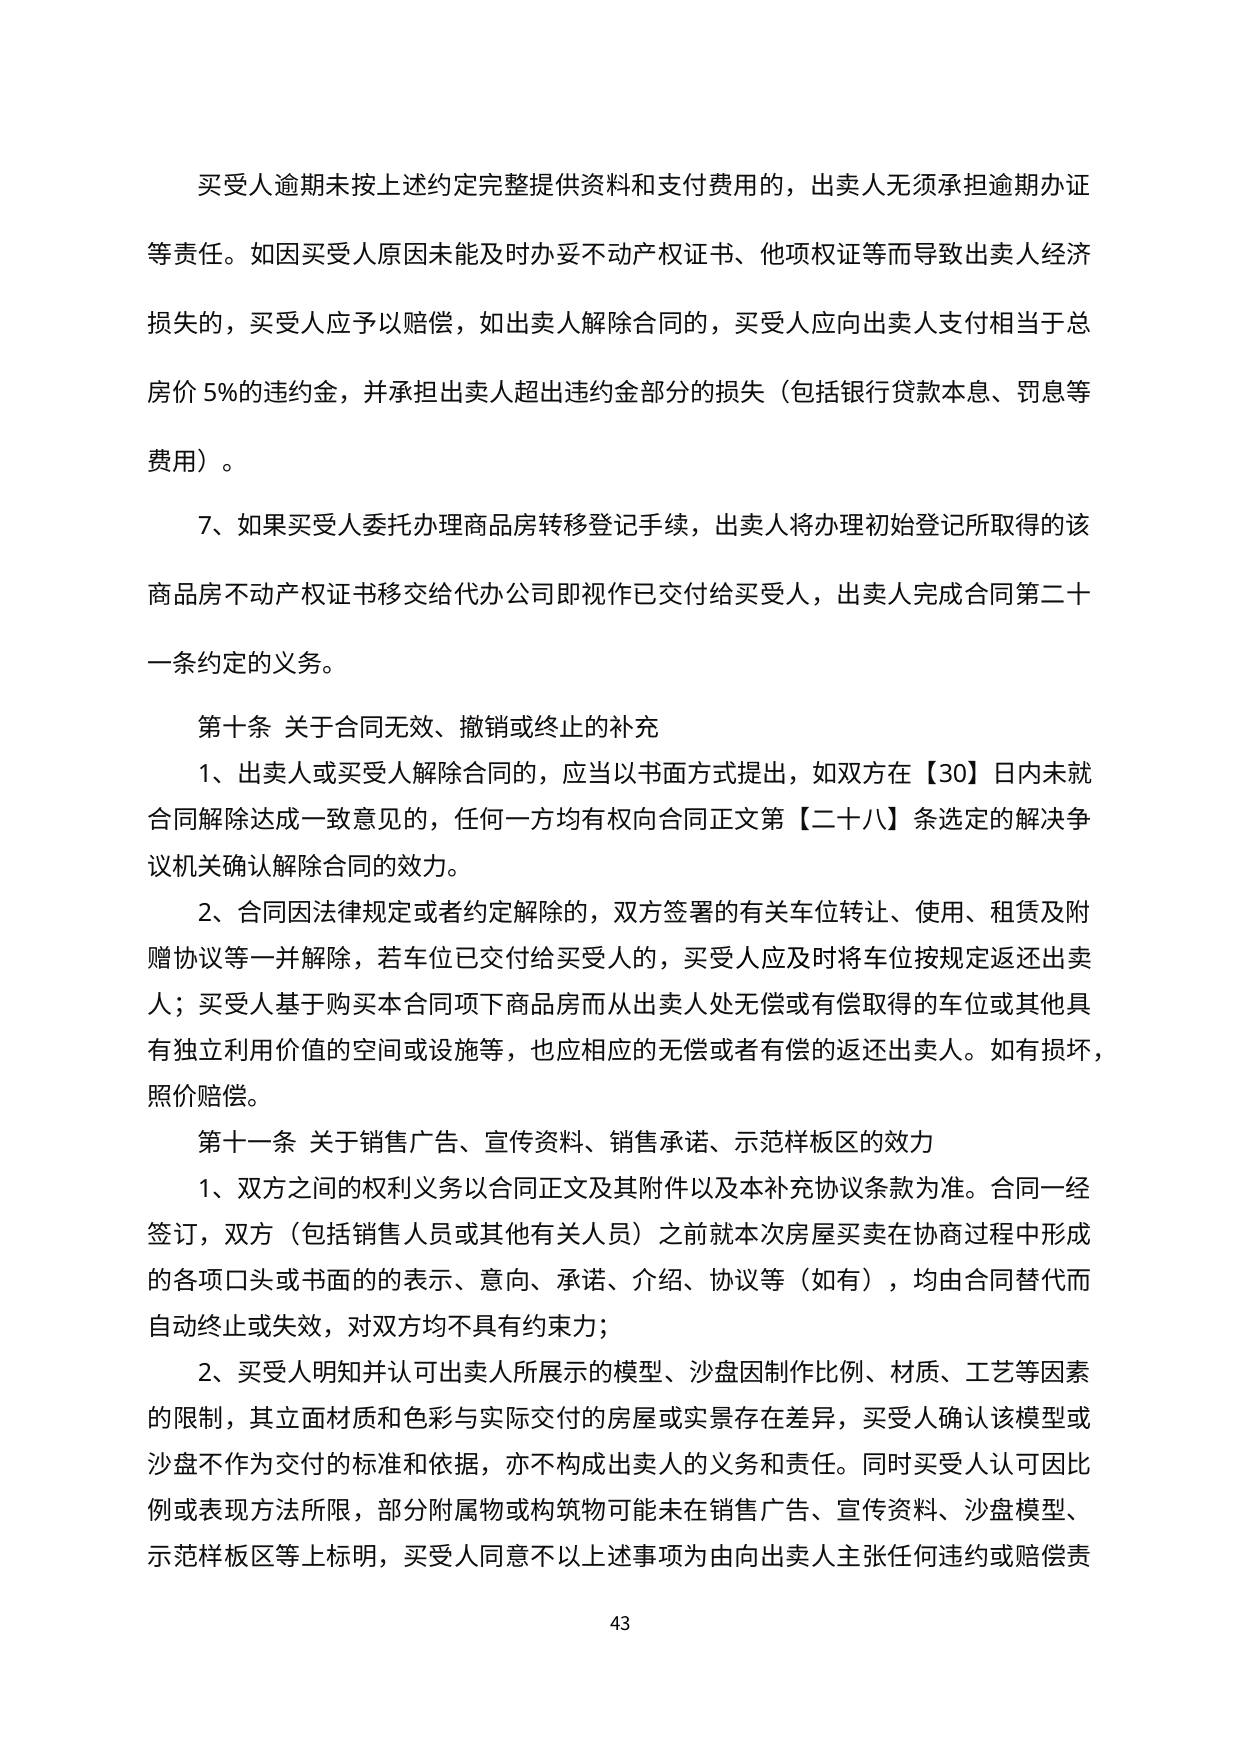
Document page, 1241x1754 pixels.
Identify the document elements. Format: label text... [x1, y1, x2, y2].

text 第十条 关于合同无效、撤销或终止的补充 [148, 703, 1092, 749]
text 2、合同因法律规定或者约定解除的，双方签署的有关车位转让、使用、租赁及附赠协议等一并解除，若车位已交付给买受人的，买受人应及时将车位按规定返还出卖人；买受人基于购买本合同项下商品房而从出卖人处无偿或有偿取得的车位或其他具有独立利用价值的空间或设施等，也应相应的无偿或者有偿的返还出卖人。如有损坏，照价赔偿。 [148, 887, 1092, 1117]
text 买受人逾期未按上述约定完整提供资料和支付费用的，出卖人无须承担逾期办证等责任。如因买受人原因未能及时办妥不动产权证书、他项权证等而导致出卖人经济损失的，买受人应予以赔偿，如出卖人解除合同的，买受人应向出卖人支付相当于总房价5%的违约金，并承担出卖人超出违约金部分的损失（包括银行贷款本息、罚息等费用）。 [148, 160, 1092, 483]
text 第十一条 关于销售广告、宣传资料、销售承诺、示范样板区的效力 [148, 1117, 1092, 1163]
text 7、如果买受人委托办理商品房转移登记手续，出卖人将办理初始登记所取得的该商品房不动产权证书移交给代办公司即视作已交付给买受人，出卖人完成合同第二十一条约定的义务。 [148, 501, 1092, 685]
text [148, 1348, 1092, 1578]
text 1、双方之间的权利义务以合同正文及其附件以及本补充协议条款为准。合同一经签订，双方（包括销售人员或其他有关人员）之前就本次房屋买卖在协商过程中形成的各项口头或书面的的表示、意向、承诺、介绍、协议等（如有），均由合同替代而自动终止或失效，对双方均不具有约束力； [148, 1163, 1092, 1348]
text 1、出卖人或买受人解除合同的，应当以书面方式提出，如双方在【30】日内未就合同解除达成一致意见的，任何一方均有权向合同正文第【二十八】条选定的解决争议机关确认解除合同的效力。 [148, 749, 1092, 887]
